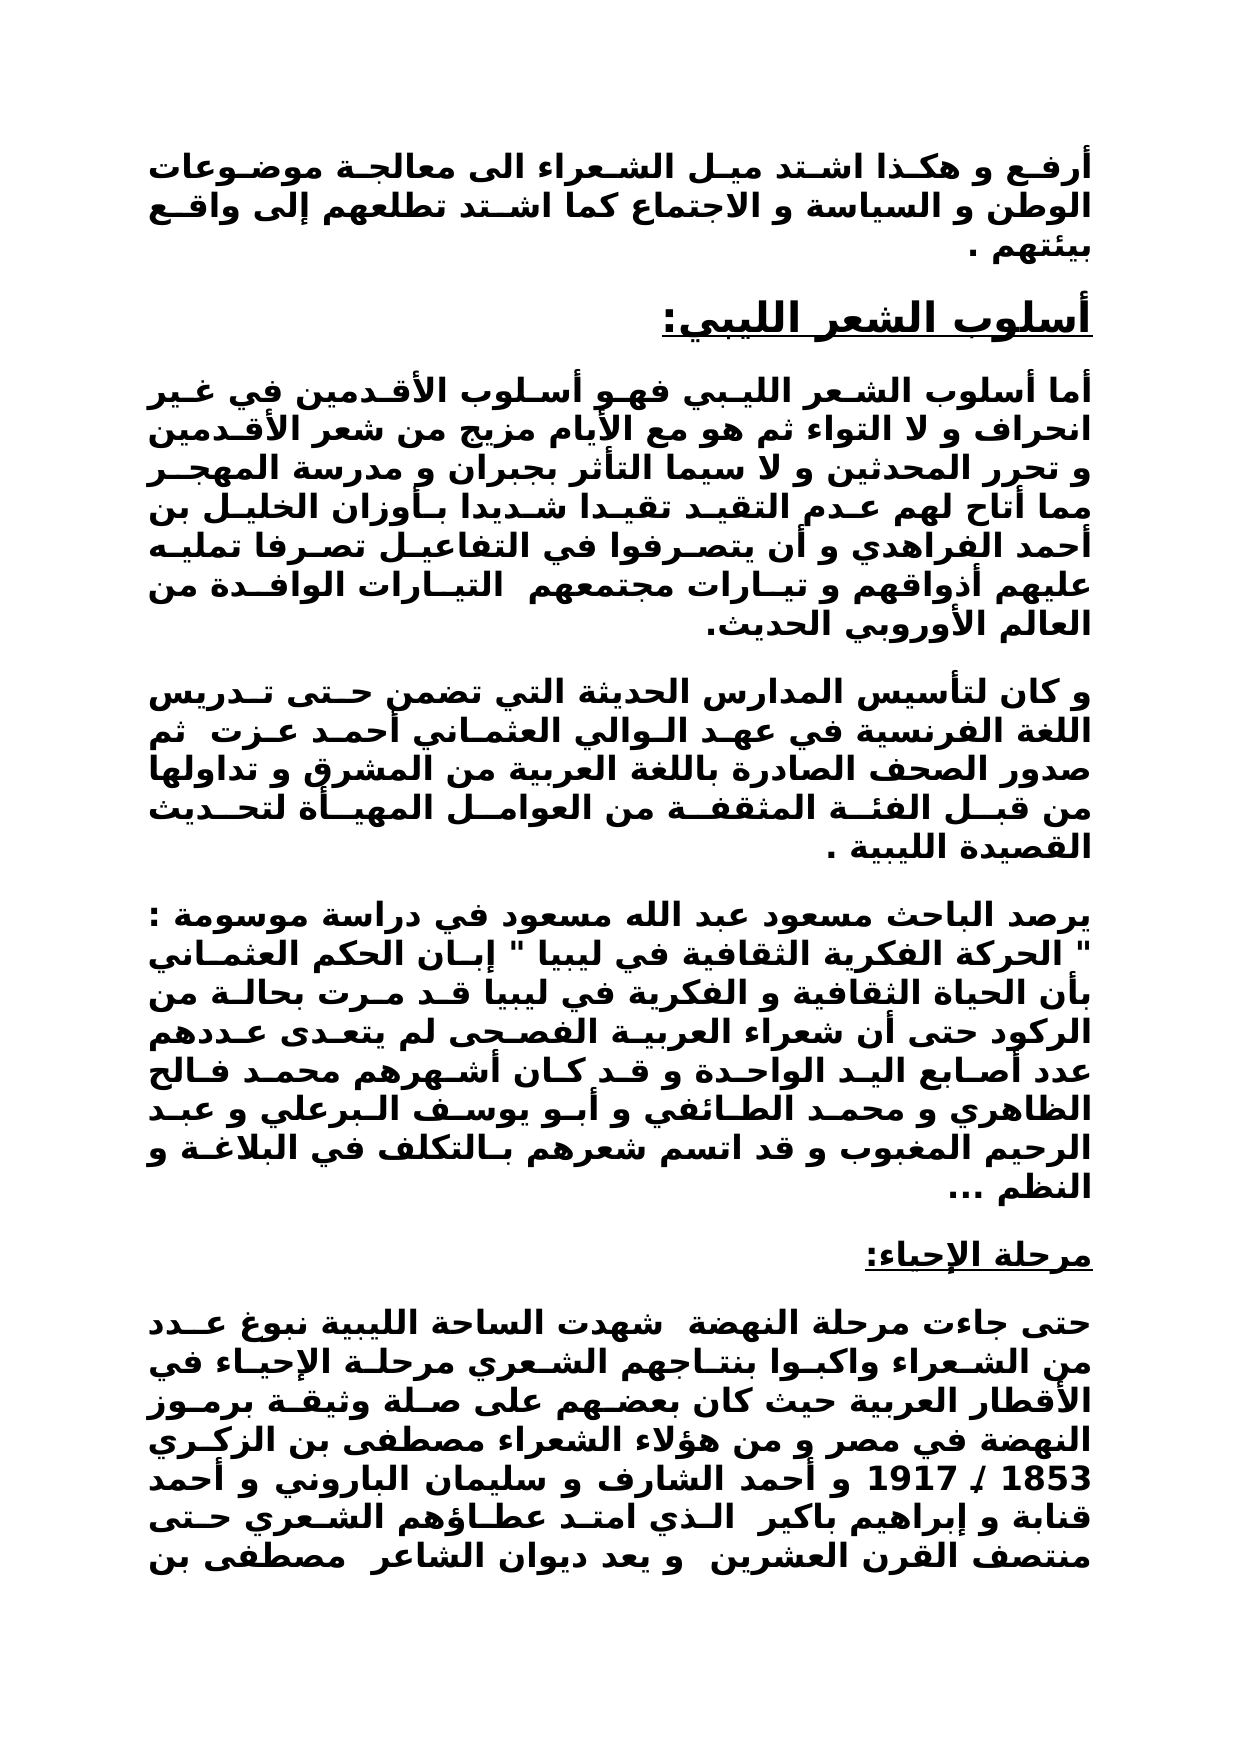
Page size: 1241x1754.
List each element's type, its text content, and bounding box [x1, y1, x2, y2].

text أسلوب الشعر الليبي: [148, 293, 1093, 342]
text أما أسلوب الشعر الليبي فهو أسلوب الأقدمين في غير انحراف و لا التواء ثم هو مع الأيام مزيج من شعر الأقدمين و تحرر المحدثين و لا سيما التأثر بجبران و مدرسة المهجر مما أتاح لهم عدم التقيد تقيدا شديدا بأوزان الخليل بن أحمد الفراهدي و أن يتصرفوا في التفاعيل تصرفا تمليه عليهم أذواقهم و تيارات مجتمعهم التيارات الوافدة من العالم الأوروبي الحديث. [148, 371, 1093, 643]
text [148, 148, 1093, 264]
text و كان لتأسيس المدارس الحديثة التي تضمن حتى تدريس اللغة الفرنسية في عهد الوالي العثماني أحمد عزت ثم صدور الصحف الصادرة باللغة العربية من المشرق و تداولها من قبل الفئة المثقفة من العوامل المهيأة لتحديث القصيدة الليبية . [148, 672, 1093, 866]
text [148, 1304, 1093, 1576]
text مرحلة الإحياء: [148, 1236, 1093, 1274]
text يرصد الباحث مسعود عبد الله مسعود في دراسة موسومة : " الحركة الفكرية الثقافية في ليبيا " إبان الحكم العثماني بأن الحياة الثقافية و الفكرية في ليبيا قد مرت بحالة من الركود حتى أن شعراء العربية الفصحى لم يتعدى عددهم عدد أصابع اليد الواحدة و قد كان أشهرهم محمد فالح الظاهري و محمد الطائفي و أبو يوسف البرعلي و عبد الرحيم المغبوب و قد اتسم شعرهم بالتكلف في البلاغة و النظم ... [148, 896, 1093, 1206]
